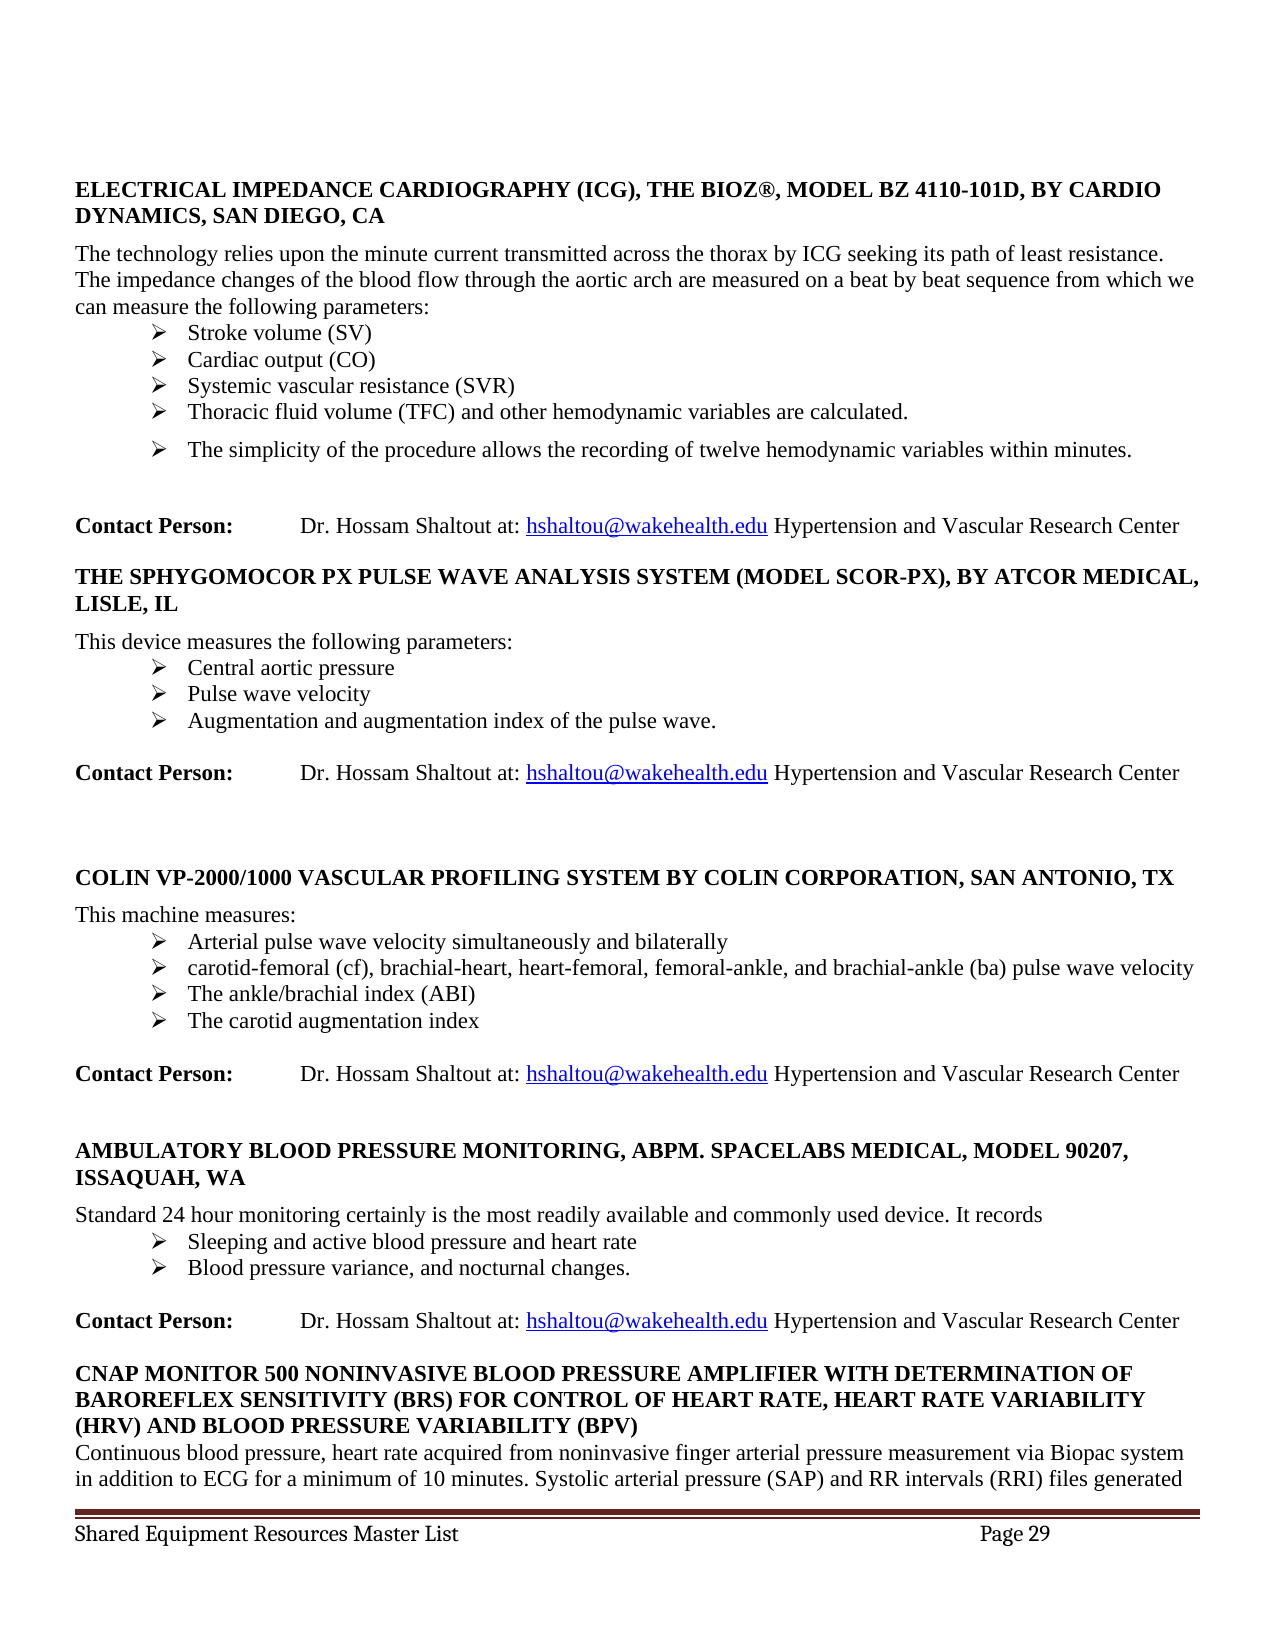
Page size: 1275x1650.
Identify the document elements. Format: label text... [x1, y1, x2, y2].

list Cardiac output (CO) [150, 346, 1200, 372]
list Sleeping and active blood pressure and heart rate [150, 1228, 1200, 1254]
text ELECTRICAL IMPEDANCE CARDIOGRAPHY (ICG), THE BIOZ®, MODEL BZ 4110-101D, BY CARDIO DYNAMICS, SAN DIEGO, CA [75, 176, 1200, 229]
text Contact Person: Dr. Hossam Shaltout at: hshaltou@wakehealth.edu Hypertension and Vascular Research Center [75, 1307, 1200, 1333]
text This machine measures: [75, 901, 1200, 928]
list The ankle/brachial index (ABI) [150, 981, 1200, 1007]
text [75, 1439, 1200, 1491]
text The technology relies upon the minute current transmitted across the thorax by ICG seeking its path of least resistance. The impedance changes of the blood flow through the aortic arch are measured on a beat by beat sequence from which we can measure the following parameters: [75, 240, 1200, 319]
list Augmentation and augmentation index of the pulse wave. [150, 707, 1200, 733]
text Contact Person: Dr. Hossam Shaltout at: hshaltou@wakehealth.edu Hypertension and Vascular Research Center [75, 512, 1200, 538]
list Arterial pulse wave velocity simultaneously and bilaterally [150, 928, 1200, 954]
list Thoracic fluid volume (TFC) and other hemodynamic variables are calculated. [150, 398, 1200, 425]
list carotid-femoral (cf), brachial-heart, heart-femoral, femoral-ankle, and brachial-ankle (ba) pulse wave velocity [150, 954, 1200, 981]
list Systemic vascular resistance (SVR) [150, 372, 1200, 398]
text THE SPHYGOMOCOR PX PULSE WAVE ANALYSIS SYSTEM (MODEL SCOR-PX), BY ATCOR MEDICAL, LISLE, IL [75, 563, 1200, 616]
list The simplicity of the procedure allows the recording of twelve hemodynamic variables within minutes. [150, 436, 1200, 463]
text AMBULATORY BLOOD PRESSURE MONITORING, ABPM. SPACELABS MEDICAL, MODEL 90207, ISSAQUAH, WA [75, 1137, 1200, 1190]
list Stroke volume (SV) [150, 319, 1200, 346]
text CNAP MONITOR 500 NONINVASIVE BLOOD PRESSURE AMPLIFIER WITH DETERMINATION OF BAROREFLEX SENSITIVITY (BRS) FOR CONTROL OF HEART RATE, HEART RATE VARIABILITY (HRV) AND BLOOD PRESSURE VARIABILITY (BPV) [75, 1360, 1200, 1439]
list Central aortic pressure [150, 654, 1200, 680]
list Pulse wave velocity [150, 680, 1200, 707]
text COLIN VP-2000/1000 VASCULAR PROFILING SYSTEM BY COLIN CORPORATION, SAN ANTONIO, TX [75, 863, 1200, 890]
text This device measures the following parameters: [75, 628, 1200, 654]
text Contact Person: Dr. Hossam Shaltout at: hshaltou@wakehealth.edu Hypertension and Vascular Research Center [75, 1059, 1200, 1086]
text Contact Person: Dr. Hossam Shaltout at: hshaltou@wakehealth.edu Hypertension and Vascular Research Center [75, 759, 1200, 786]
text Standard 24 hour monitoring certainly is the most readily available and commonly used device. It records [75, 1202, 1200, 1228]
list The carotid augmentation index [150, 1007, 1200, 1033]
list Blood pressure variance, and nocturnal changes. [150, 1254, 1200, 1281]
